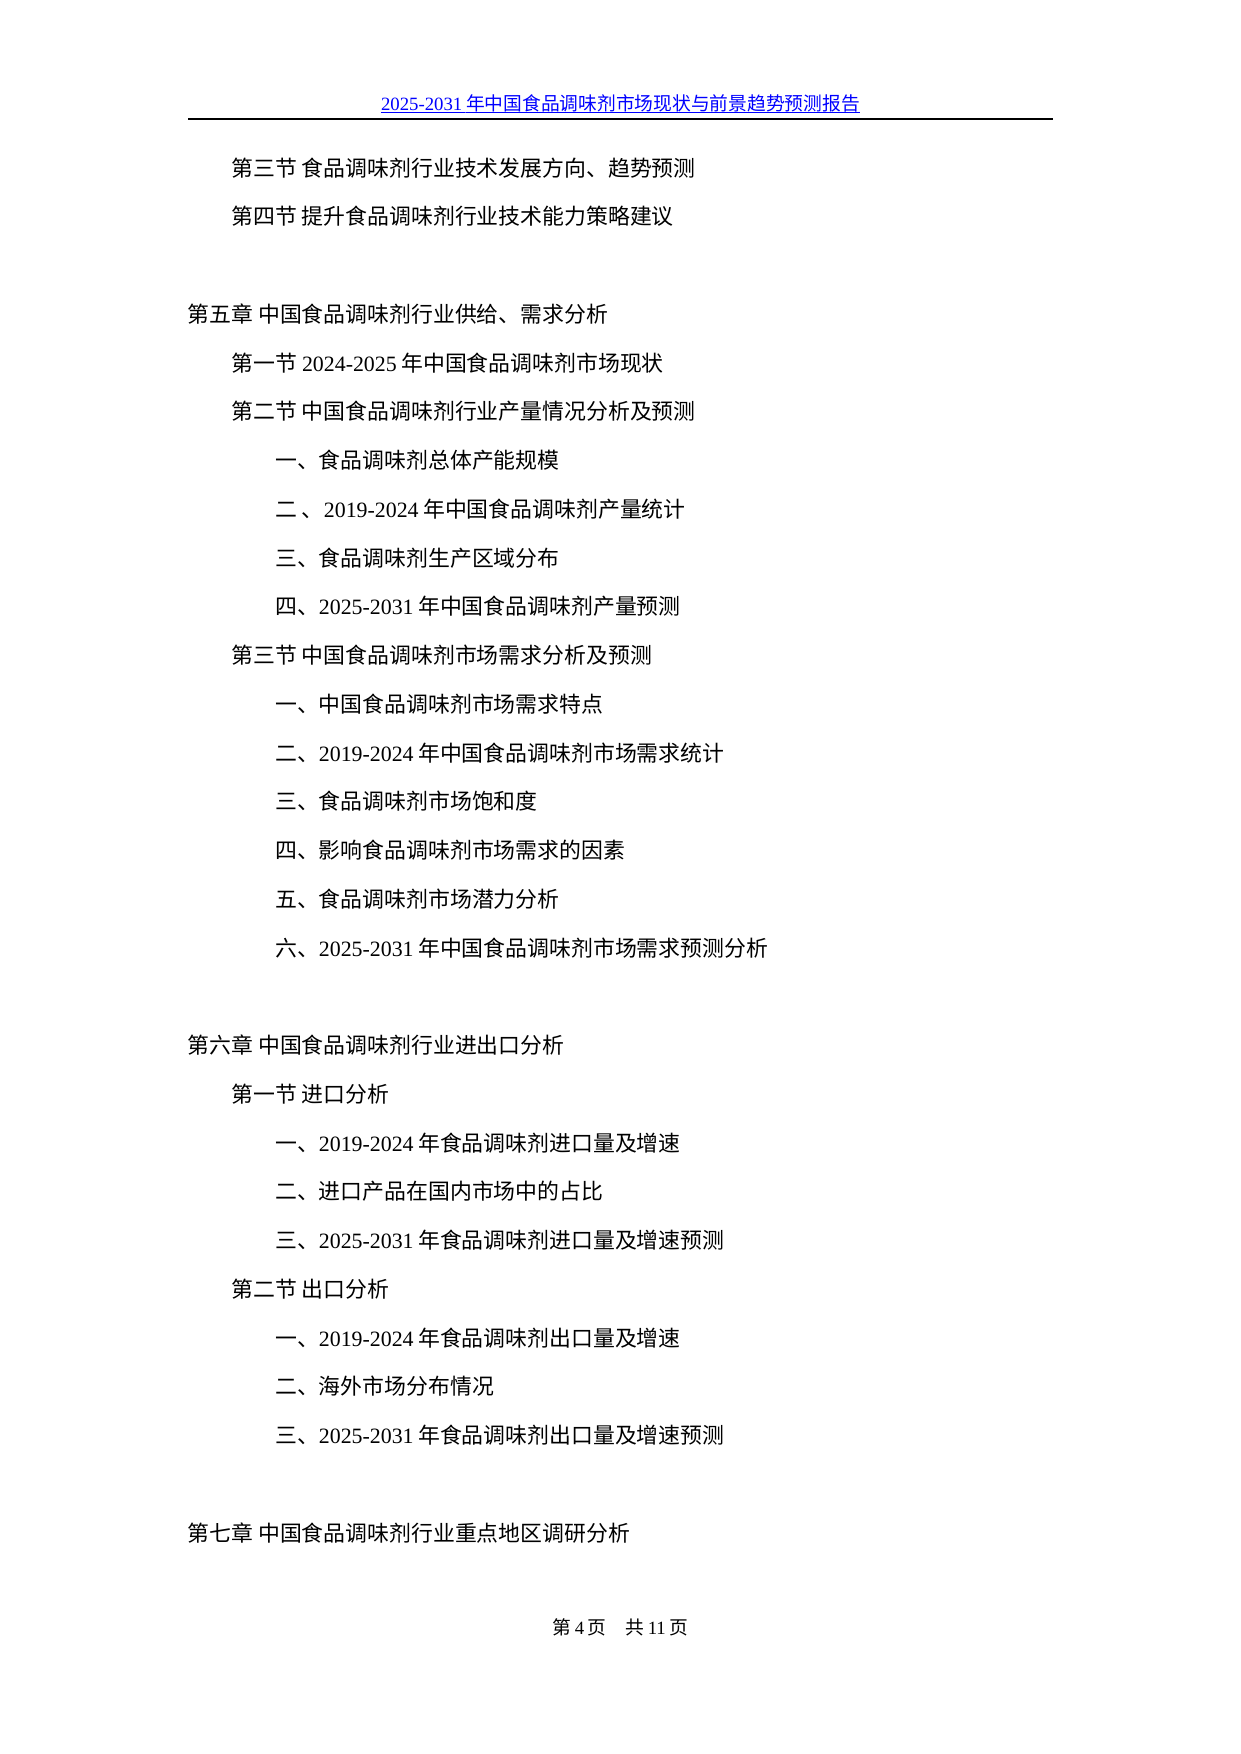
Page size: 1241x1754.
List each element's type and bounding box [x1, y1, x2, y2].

text [187, 150, 1053, 1548]
